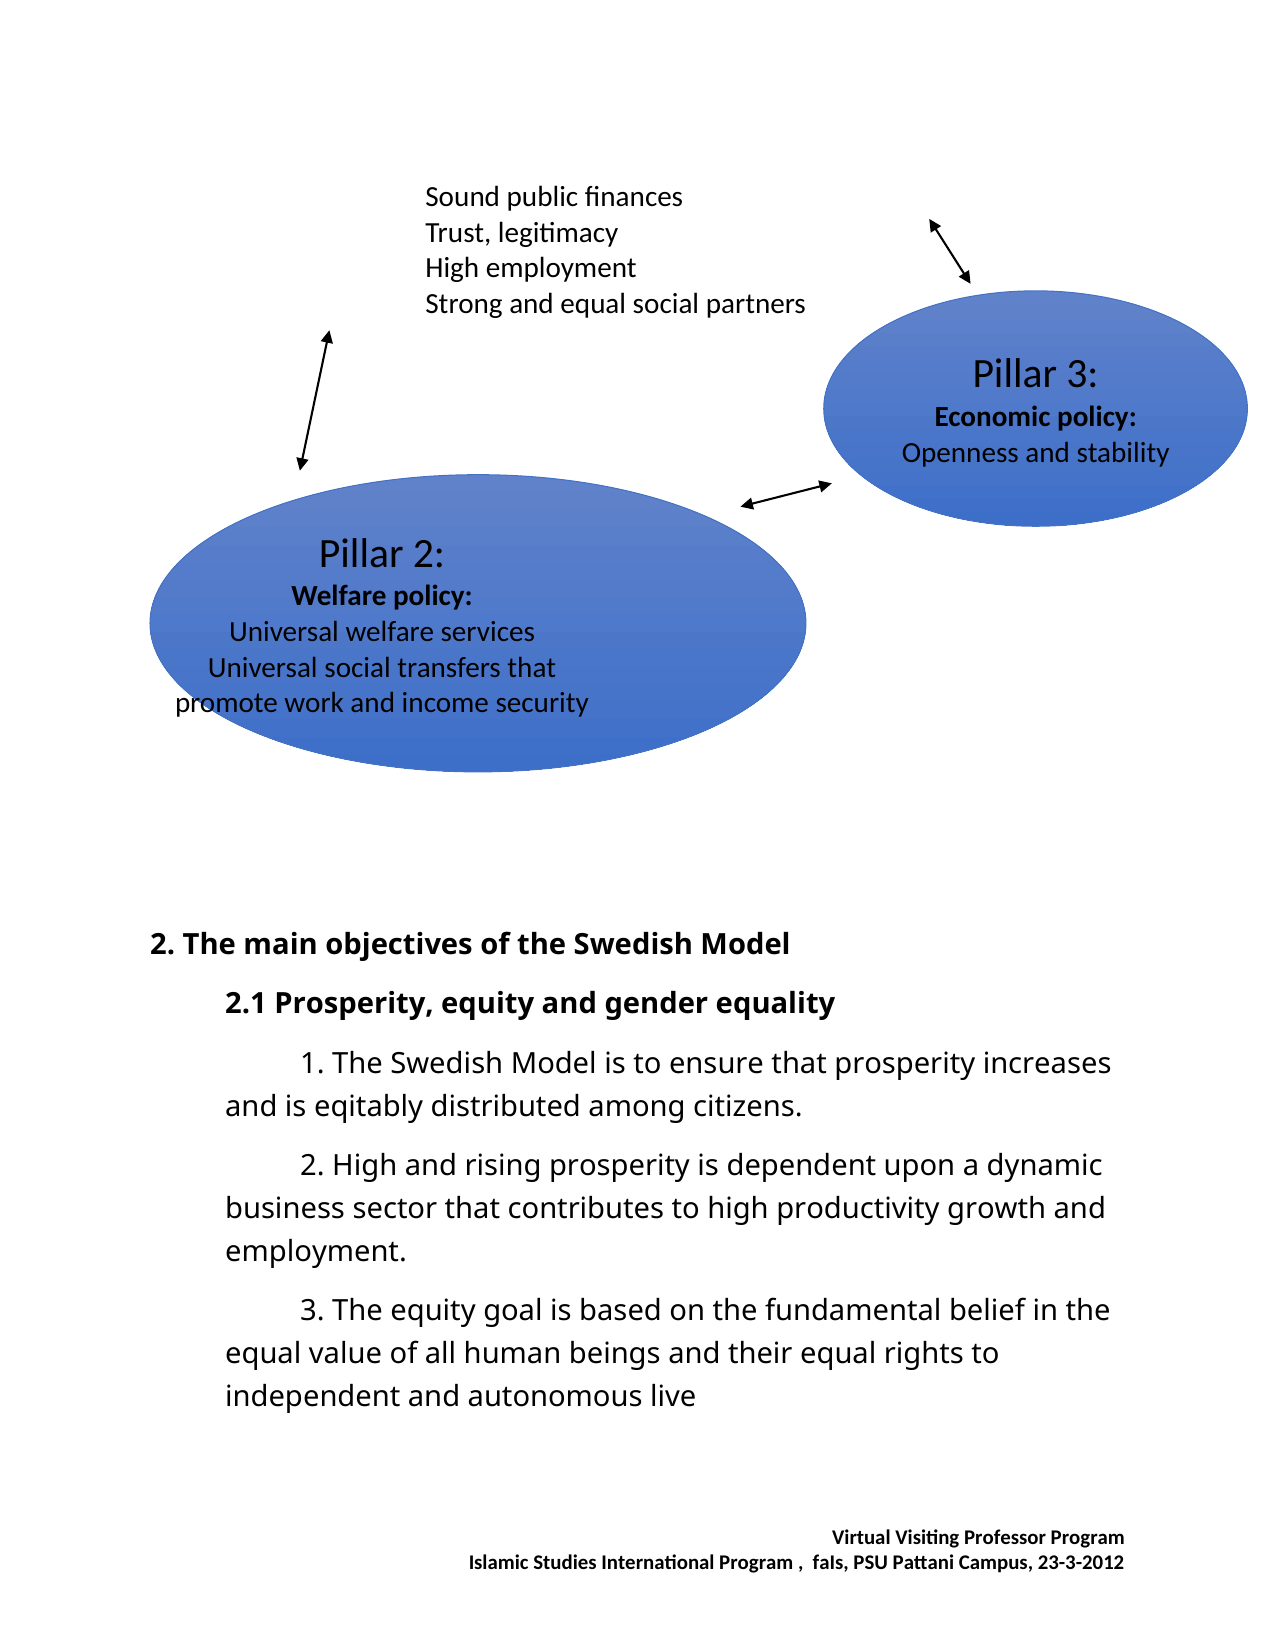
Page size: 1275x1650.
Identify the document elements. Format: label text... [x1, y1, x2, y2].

text 2. High and rising prosperity is dependent upon a dynamic business sector that contributes to high productivity growth and employment. [225, 1144, 1125, 1270]
text 1. The Swedish Model is to ensure that prosperity increases and is eqitably distributed among citizens. [225, 1042, 1125, 1125]
text 2.1 Prosperity, equity and gender equality [150, 983, 1125, 1022]
text 3. The equity goal is based on the fundamental belief in the equal value of all human beings and their equal rights to independent and autonomous live [225, 1289, 1125, 1415]
text 2. The main objectives of the Swedish Model [150, 923, 1125, 963]
